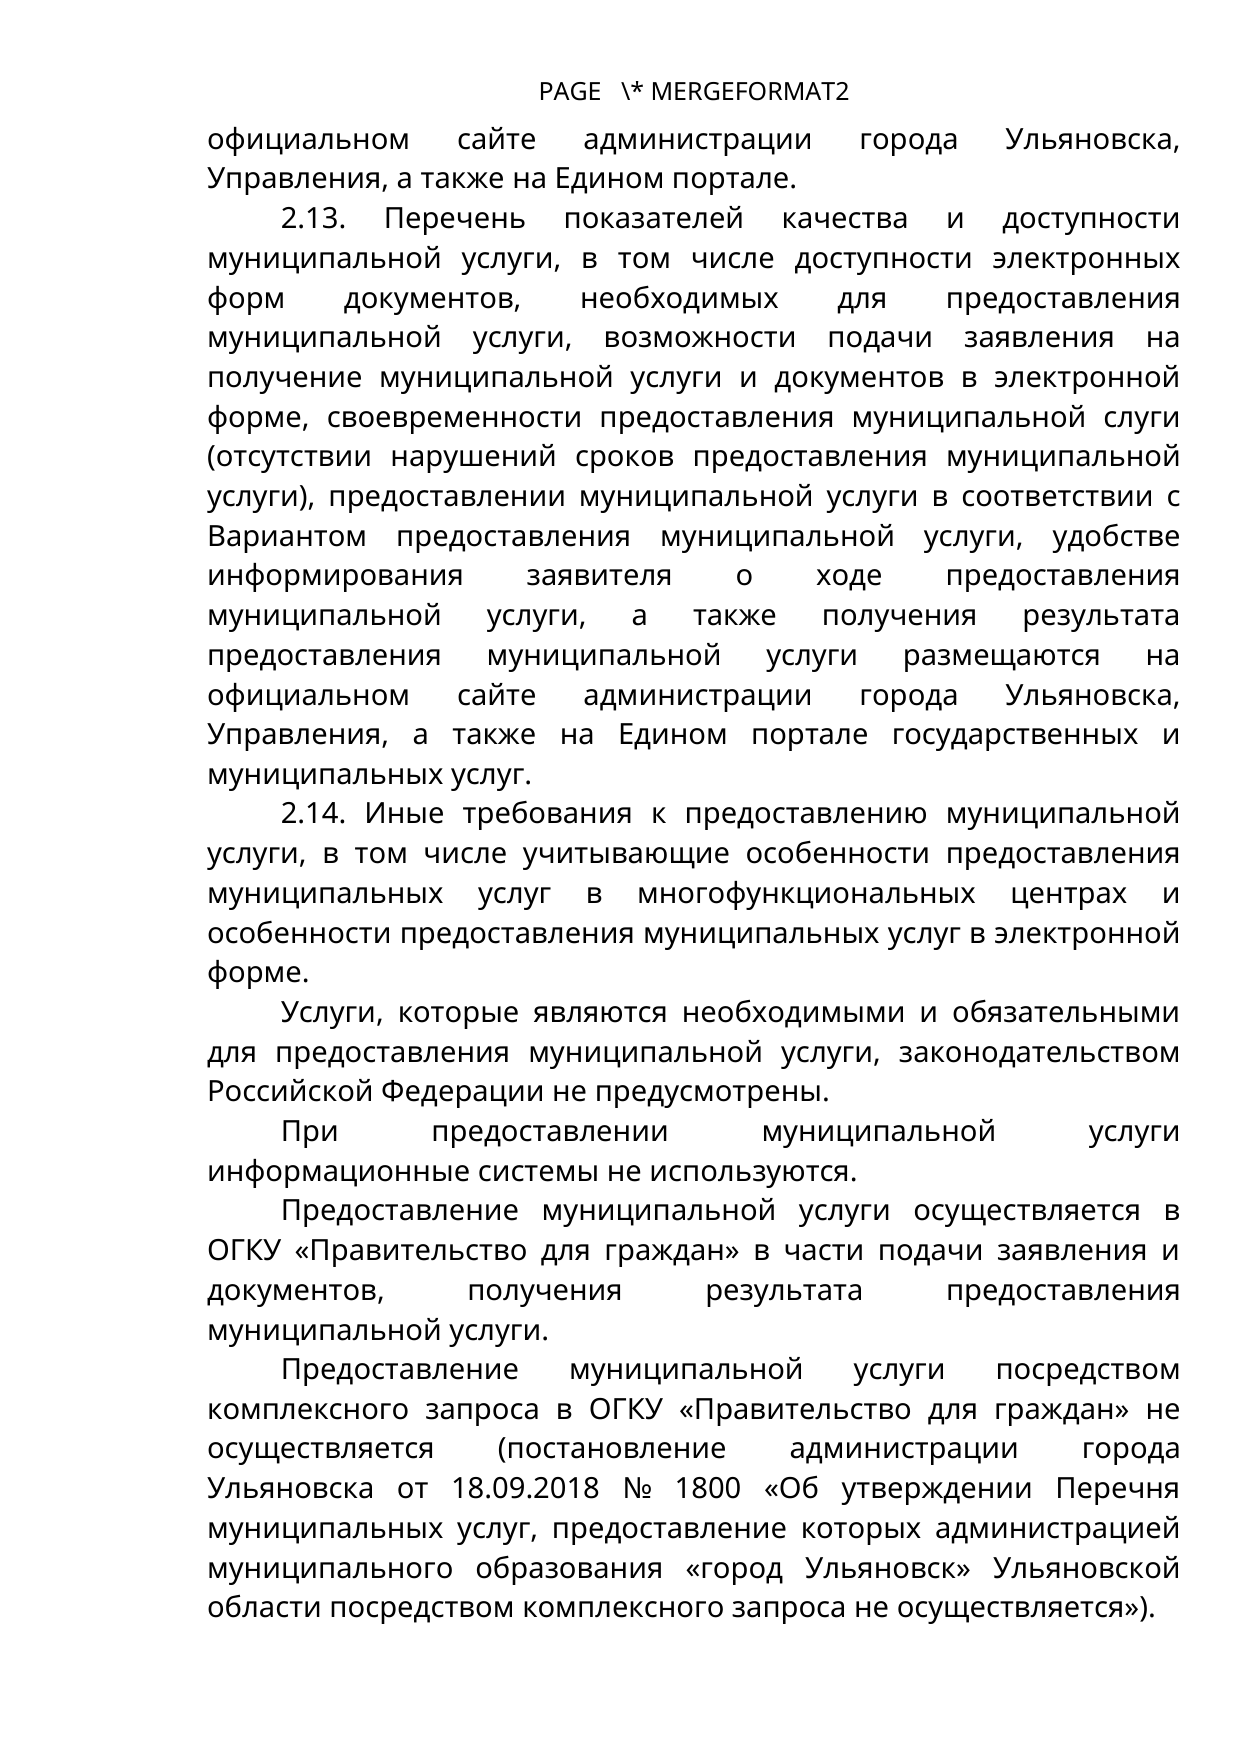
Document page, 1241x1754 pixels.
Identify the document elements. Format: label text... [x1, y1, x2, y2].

text 2.14. Иные требования к предоставлению муниципальной услуги, в том числе учитывающие особенности предоставления муниципальных услуг в многофункциональных центрах и особенности предоставления муниципальных услуг в электронной форме. [207, 793, 1181, 991]
text Предоставление муниципальной услуги осуществляется в ОГКУ «Правительство для граждан» в части подачи заявления и документов, получения результата предоставления муниципальной услуги. [207, 1190, 1181, 1348]
text При предоставлении муниципальной услуги информационные системы не используются. [207, 1110, 1181, 1190]
text Услуги, которые являются необходимыми и обязательными для предоставления муниципальной услуги, законодательством Российской Федерации не предусмотрены. [207, 991, 1181, 1110]
text 2.13. Перечень показателей качества и доступности муниципальной услуги, в том числе доступности электронных форм документов, необходимых для предоставления муниципальной услуги, возможности подачи заявления на получение муниципальной услуги и документов в электронной форме, своевременности предоставления муниципальной слуги (отсутствии нарушений сроков предоставления муниципальной услуги), предоставлении муниципальной услуги в соответствии с Вариантом предоставления муниципальной услуги, удобстве информирования заявителя о ходе предоставления муниципальной услуги, а также получения результата предоставления муниципальной услуги размещаются на официальном сайте администрации города Ульяновска, Управления, а также на Едином портале государственных и муниципальных услуг. [207, 197, 1181, 793]
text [207, 118, 1181, 197]
text Предоставление муниципальной услуги посредством комплексного запроса в ОГКУ «Правительство для граждан» не осуществляется (постановление администрации города Ульяновска от 18.09.2018 № 1800 «Об утверждении Перечня муниципальных услуг, предоставление которых администрацией муниципального образования «город Ульяновск» Ульяновской области посредством комплексного запроса не осуществляется»). [207, 1348, 1181, 1626]
